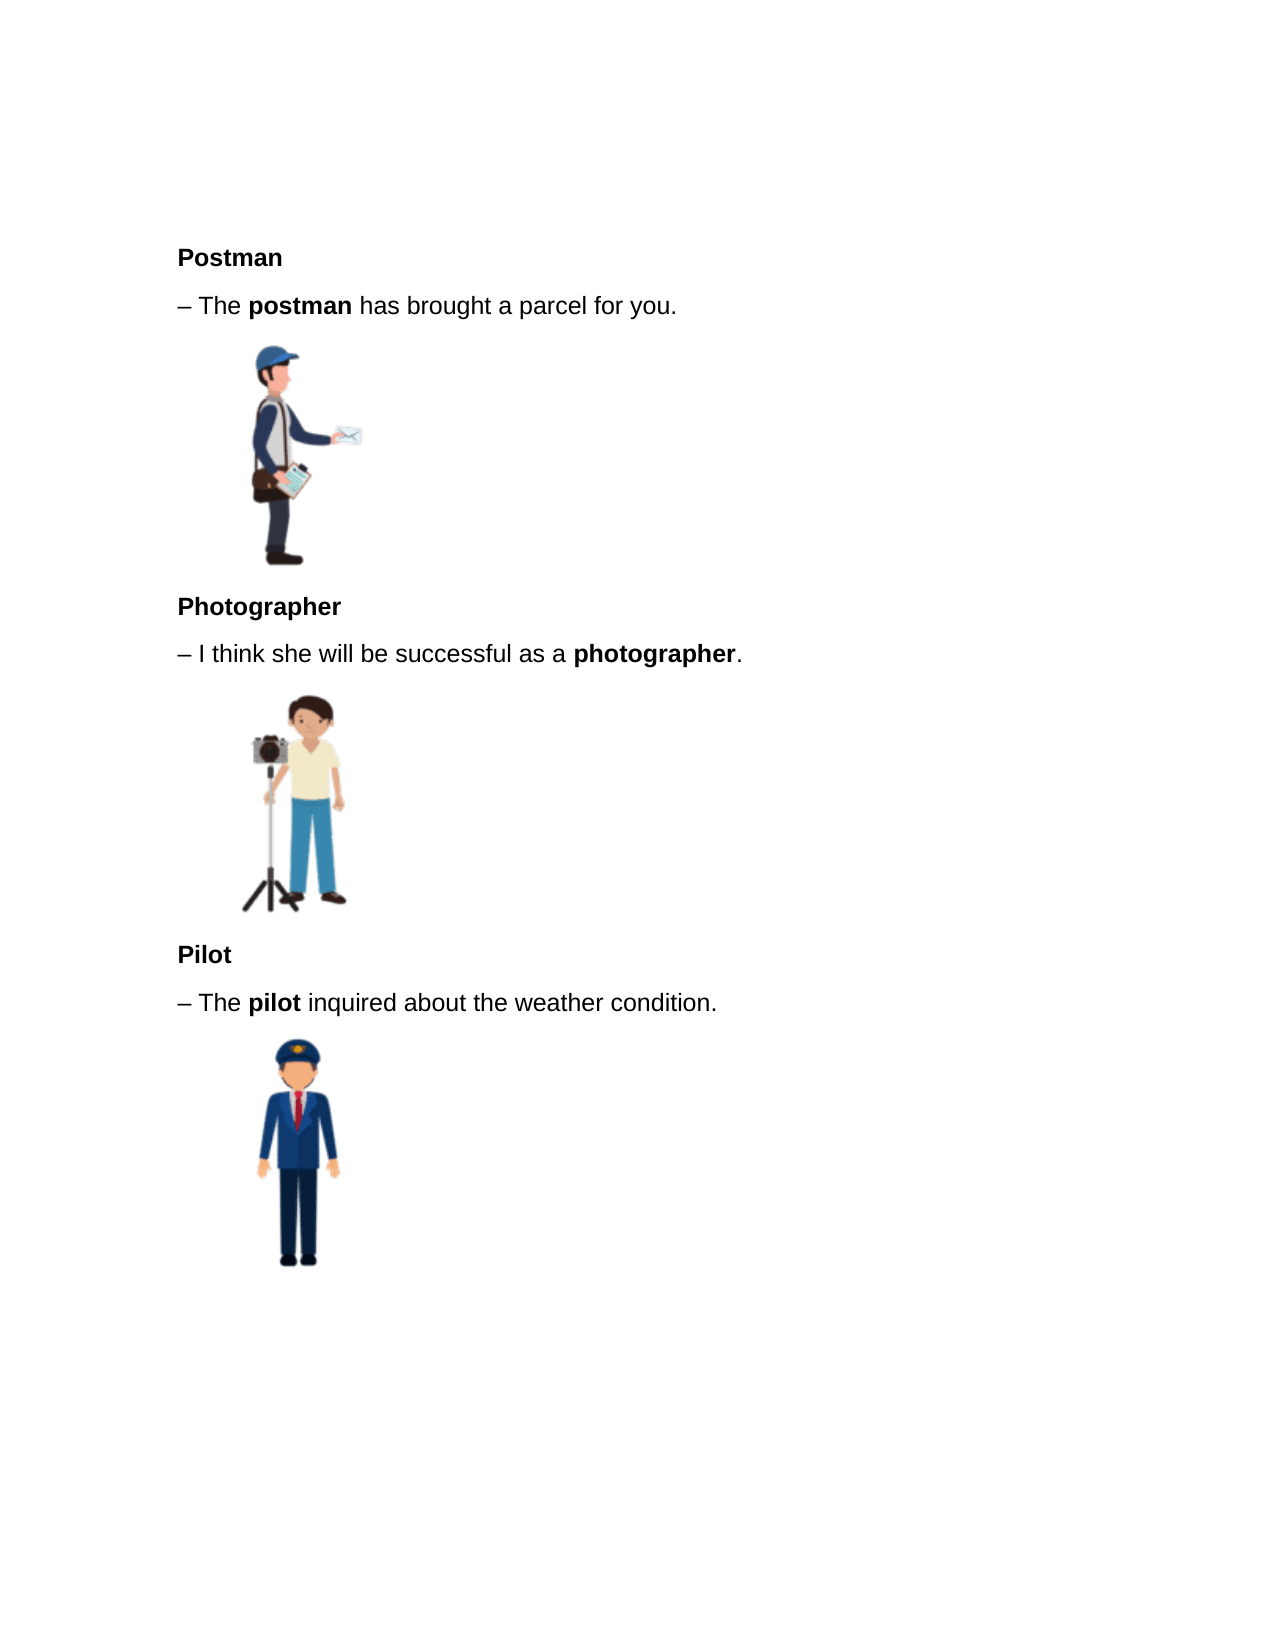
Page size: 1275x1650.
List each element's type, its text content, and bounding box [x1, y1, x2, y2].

text Photographer [177, 592, 1098, 620]
picture [177, 338, 412, 573]
picture [177, 687, 412, 922]
text – I think she will be successful as a photographer. [177, 639, 1098, 668]
picture [177, 1035, 412, 1271]
text Postman [177, 243, 1098, 272]
text – The postman has brought a parcel for you. [177, 291, 1098, 319]
text Pilot [177, 940, 1098, 969]
text – The pilot inquired about the weather condition. [177, 988, 1098, 1017]
